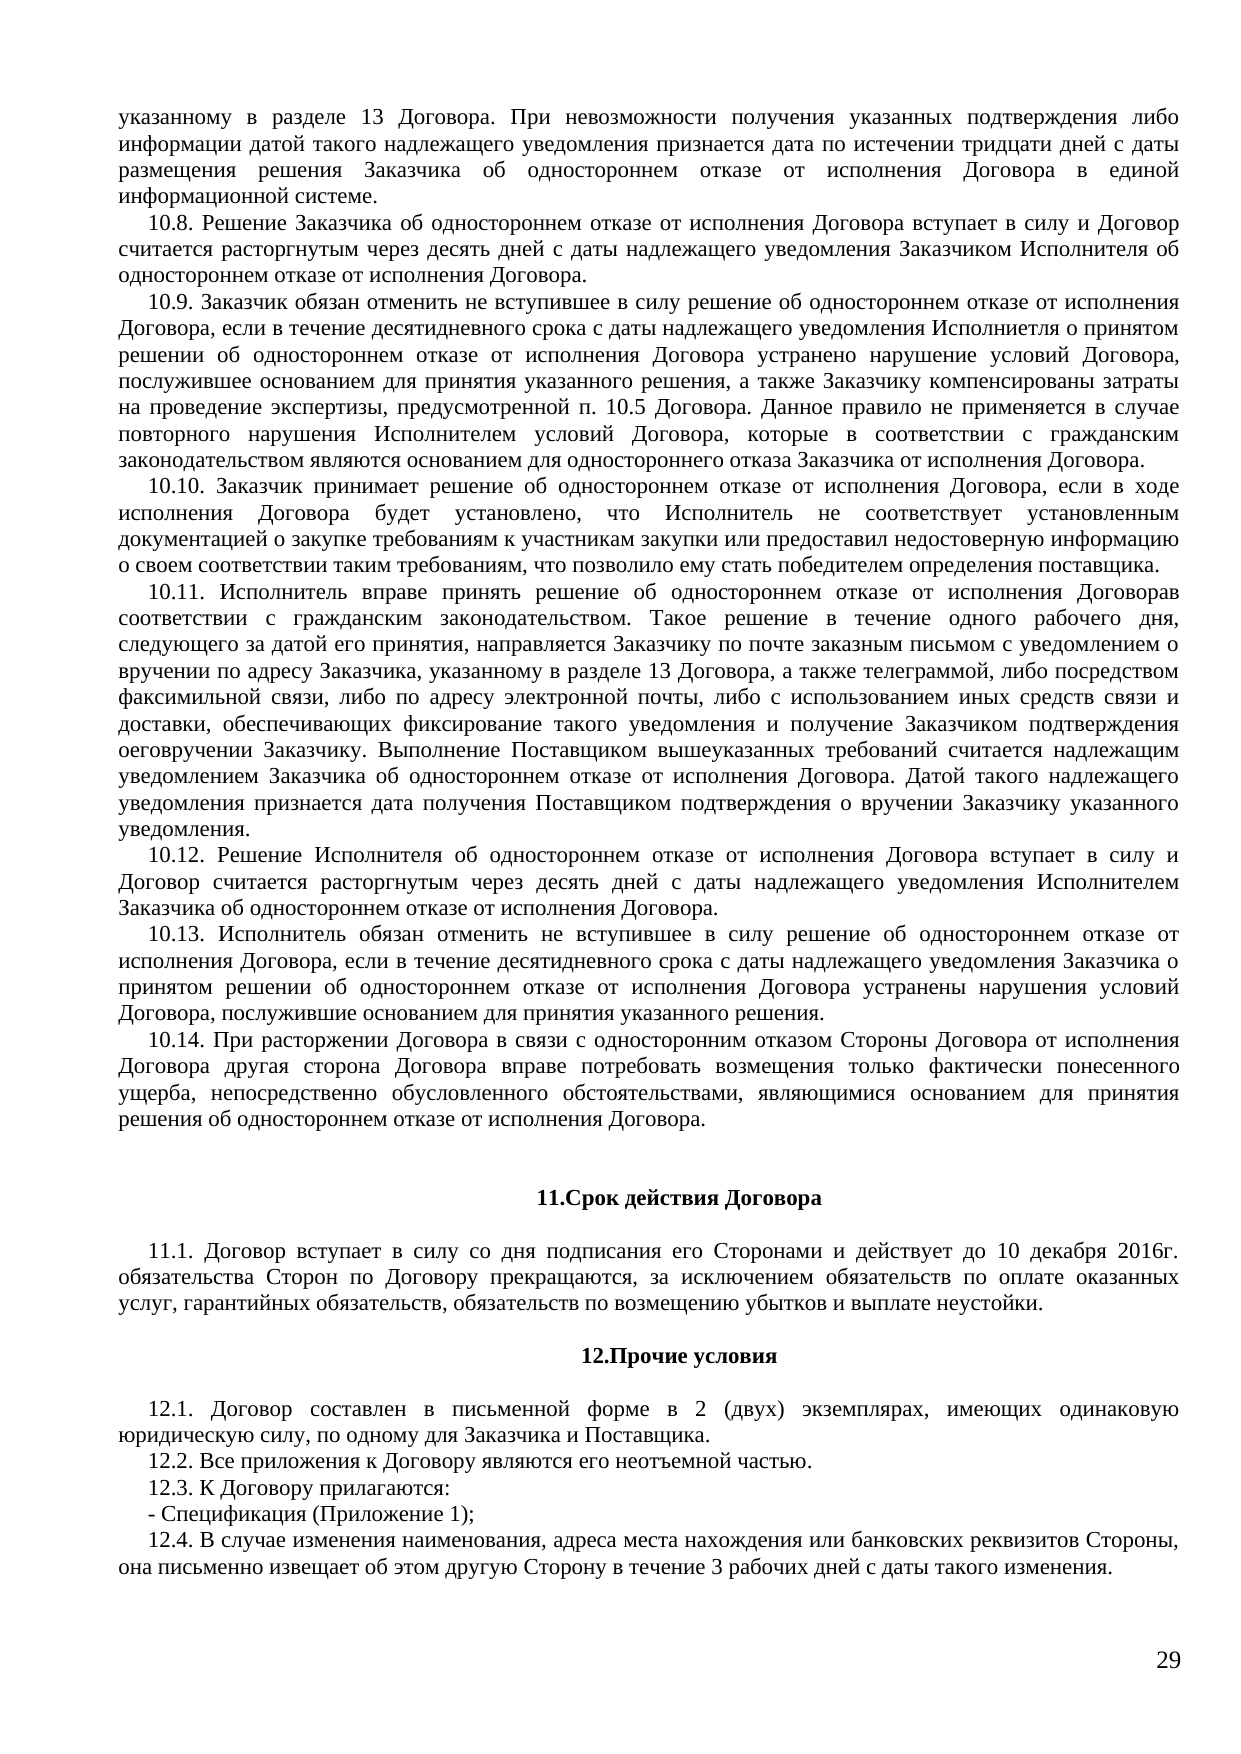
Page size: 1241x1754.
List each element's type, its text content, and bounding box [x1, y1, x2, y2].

text 10.8. Решение Заказчика об одностороннем отказе от исполнения Договора вступает в силу и Договор считается расторгнутым через десять дней с даты надлежащего уведомления Заказчиком Исполнителя об одностороннем отказе от исполнения Договора. [118, 209, 1181, 288]
text 12.Прочие условия [118, 1342, 1181, 1368]
text 10.10. Заказчик принимает решение об одностороннем отказе от исполнения Договора, если в ходе исполнения Договора будет установлено, что Исполнитель не соответствует установленным документацией о закупке требованиям к участникам закупки или предоставил недостоверную информацию о своем соответствии таким требованиям, что позволило ему стать победителем определения поставщика. [118, 472, 1181, 578]
text 10.14. При расторжении Договора в связи с односторонним отказом Стороны Договора от исполнения Договора другая сторона Договора вправе потребовать возмещения только фактически понесенного ущерба, непосредственно обусловленного обстоятельствами, являющимися основанием для принятия решения об одностороннем отказе от исполнения Договора. [118, 1026, 1181, 1131]
text 10.9. Заказчик обязан отменить не вступившее в силу решение об одностороннем отказе от исполнения Договора, если в течение десятидневного срока с даты надлежащего уведомления Исполниетля о принятом решении об одностороннем отказе от исполнения Договора устранено нарушение условий Договора, послужившее основанием для принятия указанного решения, а также Заказчику компенсированы затраты на проведение экспертизы, предусмотренной п. 10.5 Договора. Данное правило не применяется в случае повторного нарушения Исполнителем условий Договора, которые в соответствии с гражданским законодательством являются основанием для одностороннего отказа Заказчика от исполнения Договора. [118, 288, 1181, 472]
text 11.Срок действия Договора [118, 1184, 1181, 1210]
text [118, 103, 1181, 209]
text - Спецификация (Приложение 1); [118, 1500, 1181, 1527]
text 10.13. Исполнитель обязан отменить не вступившее в силу решение об одностороннем отказе от исполнения Договора, если в течение десятидневного срока с даты надлежащего уведомления Заказчика о принятом решении об одностороннем отказе от исполнения Договора устранены нарушения условий Договора, послужившие основанием для принятия указанного решения. [118, 920, 1181, 1026]
text 12.1. Договор составлен в письменной форме в 2 (двух) экземплярах, имеющих одинаковую юридическую силу, по одному для Заказчика и Поставщика. [118, 1395, 1181, 1447]
text 12.3. К Договору прилагаются: [118, 1474, 1181, 1500]
text 12.4. В случае изменения наименования, адреса места нахождения или банковских реквизитов Стороны, она письменно извещает об этом другую Сторону в течение 3 рабочих дней с даты такого изменения. [118, 1527, 1181, 1579]
text 10.12. Решение Исполнителя об одностороннем отказе от исполнения Договора вступает в силу и Договор считается расторгнутым через десять дней с даты надлежащего уведомления Исполнителем Заказчика об одностороннем отказе от исполнения Договора. [118, 841, 1181, 920]
text 10.11. Исполнитель вправе принять решение об одностороннем отказе от исполнения Договорав соответствии с гражданским законодательством. Такое решение в течение одного рабочего дня, следующего за датой его принятия, направляется Заказчику по почте заказным письмом с уведомлением о вручении по адресу Заказчика, указанному в разделе 13 Договора, а также телеграммой, либо посредством факсимильной связи, либо по адресу электронной почты, либо с использованием иных средств связи и доставки, обеспечивающих фиксирование такого уведомления и получение Заказчиком подтверждения оеговручении Заказчику. Выполнение Поставщиком вышеуказанных требований считается надлежащим уведомлением Заказчика об одностороннем отказе от исполнения Договора. Датой такого надлежащего уведомления признается дата получения Поставщиком подтверждения о вручении Заказчику указанного уведомления. [118, 578, 1181, 841]
text 11.1. Договор вступает в силу со дня подписания его Сторонами и действует до 10 декабря 2016г. обязательства Сторон по Договору прекращаются, за исключением обязательств по оплате оказанных услуг, гарантийных обязательств, обязательств по возмещению убытков и выплате неустойки. [118, 1237, 1181, 1316]
text 12.2. Все приложения к Договору являются его неотъемной частью. [118, 1447, 1181, 1474]
